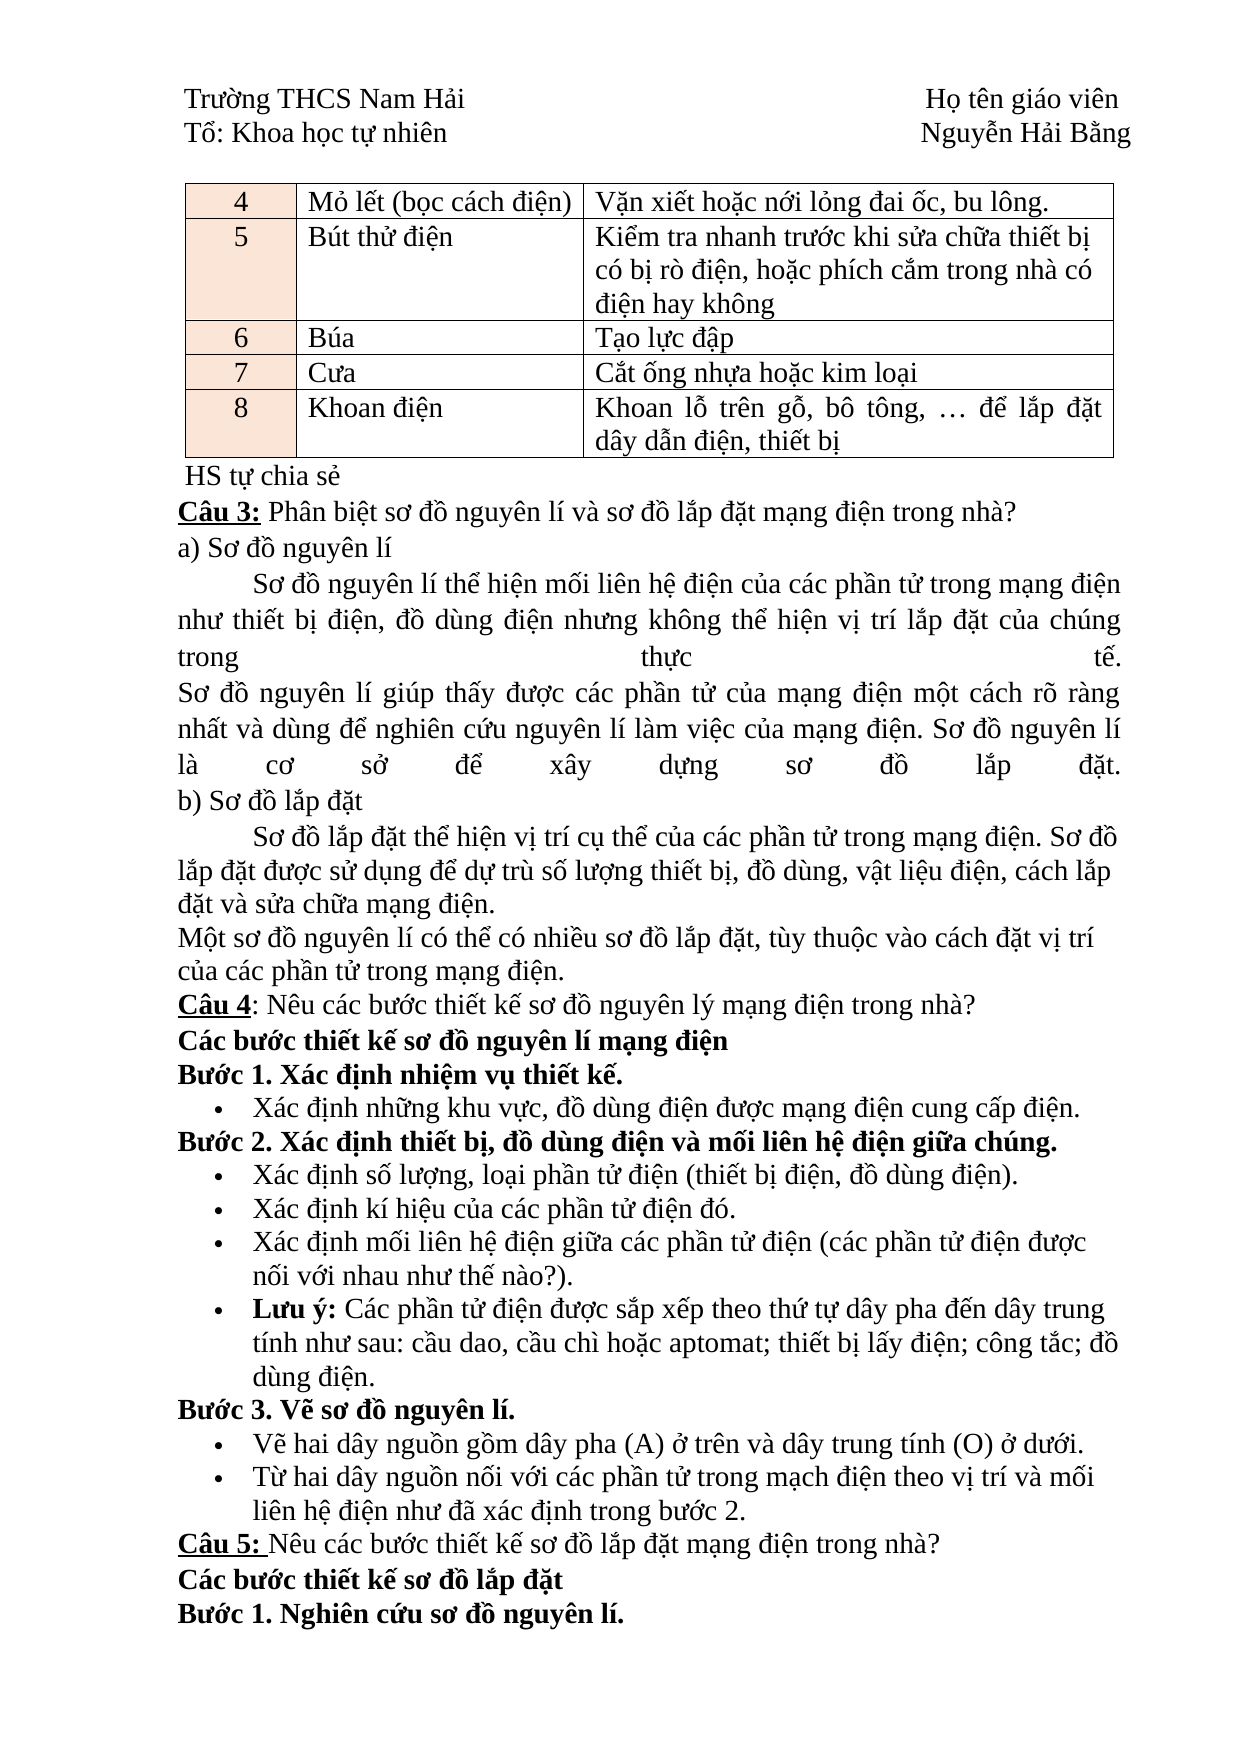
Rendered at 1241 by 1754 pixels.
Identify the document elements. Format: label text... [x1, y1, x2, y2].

table_cell Vặn xiết hoặc nới lỏng đai ốc, bu lông. [584, 184, 1113, 218]
text Câu 3: Phân biệt sơ đồ nguyên lí và sơ đồ lắp đặt mạng điện trong nhà? [177, 494, 1122, 528]
table_cell 5 [186, 219, 296, 319]
list Xác định những khu vực, đồ dùng điện được mạng điện cung cấp điện. [215, 1090, 1122, 1124]
table_cell Cưa [297, 355, 583, 389]
table_cell Kiểm tra nhanh trước khi sửa chữa thiết bị có bị rò điện, hoặc phích cắm trong nhà có điện hay không [584, 219, 1113, 319]
table_cell Tạo lực đập [584, 321, 1113, 354]
table_cell 8 [186, 390, 296, 457]
table_cell Mỏ lết (bọc cách điện) [297, 184, 583, 218]
text Câu 5: Nêu các bước thiết kế sơ đồ lắp đặt mạng điện trong nhà? [268, 1526, 1122, 1560]
list Lưu ý: Các phần tử điện được sắp xếp theo thứ tự dây pha đến dây trung tính như sau: cầu dao, cầu chì hoặc aptomat; thiết bị lấy điện; công tắc; đồ dùng điện. [215, 1292, 1122, 1392]
text Bước 3. Vẽ sơ đồ nguyên lí. [177, 1392, 1122, 1426]
table_cell 4 [186, 184, 296, 218]
text Sơ đồ nguyên lí thể hiện mối liên hệ điện của các phần tử trong mạng điện như thiết bị điện, đồ dùng điện nhưng không thể hiện vị trí lắp đặt của chúng trong thực tế. Sơ đồ nguyên lí giúp thấy được các phần tử của mạng điện một cách rõ ràng nhất và dùng để nghiên cứu nguyên lí làm việc của mạng điện. Sơ đồ nguyên lí là cơ sở để xây dựng sơ đồ lắp đặt. b) Sơ đồ lắp đặt [177, 566, 1122, 817]
table_cell Khoan điện [297, 390, 583, 457]
list Vẽ hai dây nguồn gồm dây pha (A) ở trên và dây trung tính (O) ở dưới. [215, 1426, 1122, 1459]
text Bước 1. Xác định nhiệm vụ thiết kế. [177, 1057, 1122, 1090]
text HS tự chia sẻ [177, 458, 1122, 491]
list Xác định mối liên hệ điện giữa các phần tử điện (các phần tử điện được nối với nhau như thế nào?). [215, 1224, 1122, 1292]
list Xác định kí hiệu của các phần tử điện đó. [215, 1191, 1122, 1224]
text Các bước thiết kế sơ đồ lắp đặt [177, 1562, 1122, 1596]
table_cell Bút thử điện [297, 219, 583, 319]
list Xác định số lượng, loại phần tử điện (thiết bị điện, đồ dùng điện). [215, 1157, 1122, 1191]
list Từ hai dây nguồn nối với các phần tử trong mạch điện theo vị trí và mối liên hệ điện như đã xác định trong bước 2. [215, 1459, 1122, 1526]
text Các bước thiết kế sơ đồ nguyên lí mạng điện [177, 1023, 1122, 1057]
text Sơ đồ lắp đặt thể hiện vị trí cụ thể của các phần tử trong mạng điện. Sơ đồ lắp đặt được sử dụng để dự trù số lượng thiết bị, đồ dùng, vật liệu điện, cách lắp đặt và sửa chữa mạng điện. Một sơ đồ nguyên lí có thể có nhiều sơ đồ lắp đặt, tùy thuộc vào cách đặt vị trí của các phần tử trong mạng điện. [177, 819, 1122, 987]
text a) Sơ đồ nguyên lí [177, 530, 1122, 564]
text Câu 4: Nêu các bước thiết kế sơ đồ nguyên lý mạng điện trong nhà? [177, 987, 1122, 1021]
table_cell Búa [297, 321, 583, 354]
text Bước 2. Xác định thiết bị, đồ dùng điện và mối liên hệ điện giữa chúng. [177, 1124, 1122, 1157]
table_cell 6 [186, 321, 296, 354]
table_cell 7 [186, 355, 296, 389]
text Bước 1. Nghiên cứu sơ đồ nguyên lí. [177, 1596, 1122, 1629]
table_cell Cắt ống nhựa hoặc kim loại [584, 355, 1113, 389]
table_cell Khoan lỗ trên gỗ, bô tông, … để lắp đặt dây dẫn điện, thiết bị [584, 390, 1113, 457]
